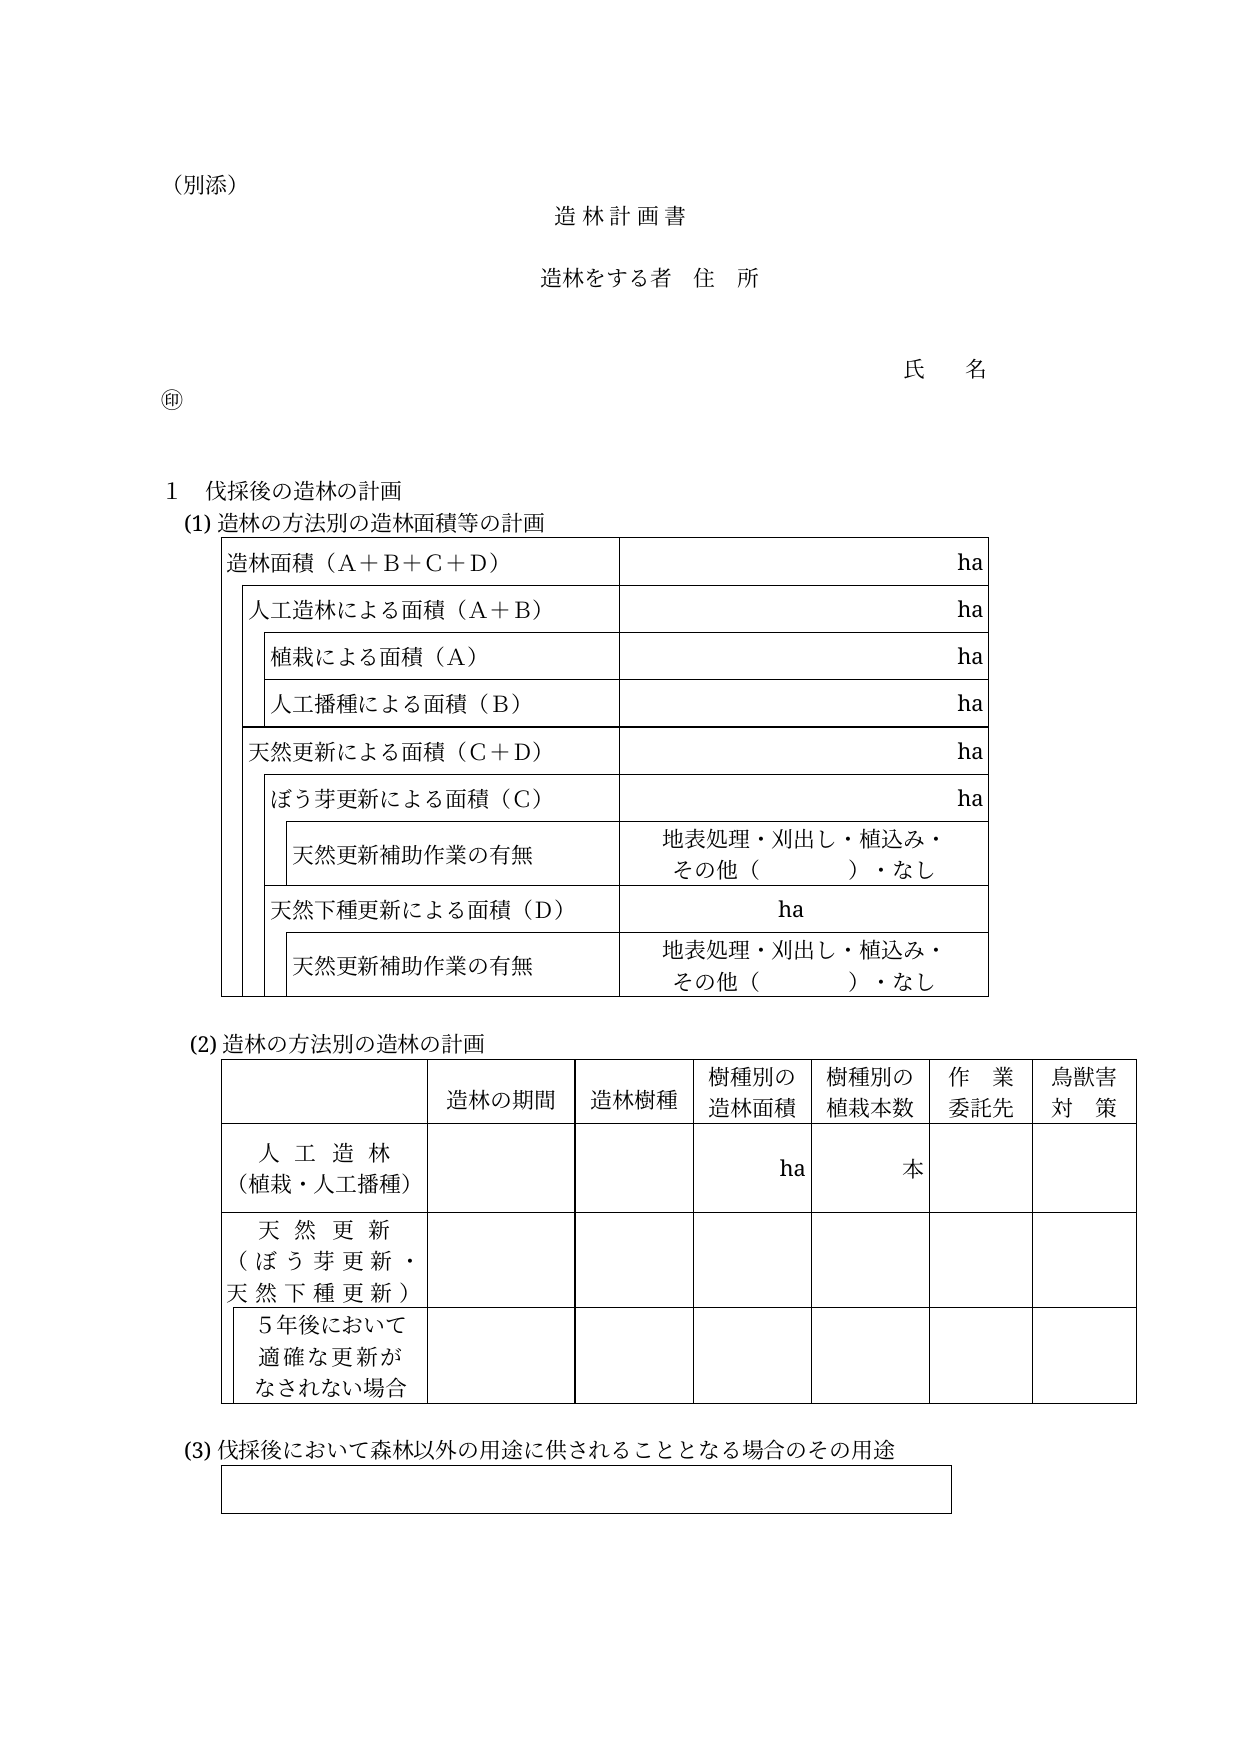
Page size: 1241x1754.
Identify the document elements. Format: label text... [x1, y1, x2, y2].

table_cell [222, 1307, 233, 1403]
table_cell [812, 1308, 929, 1403]
table_header 造林樹種 [576, 1060, 693, 1123]
table_header 鳥獣害 対 策 [1033, 1060, 1136, 1123]
text 造林をする者 住 所 [162, 261, 1079, 292]
text （別添） [162, 168, 1079, 199]
table_cell [1033, 1213, 1136, 1307]
table_cell [576, 1213, 693, 1307]
table_cell 天然更新 （ぼう芽更新・ 天然下種更新） [222, 1213, 427, 1307]
table_cell 本 [812, 1124, 929, 1212]
table_cell [694, 1308, 811, 1403]
table_header ha [620, 538, 988, 584]
table_header [222, 1466, 951, 1512]
table_cell [428, 1308, 574, 1403]
table_cell ha [620, 586, 988, 632]
table_header 造林の期間 [428, 1060, 574, 1123]
table_cell ha [620, 680, 988, 726]
table_cell 人工播種による面積（Ｂ） [265, 680, 619, 726]
table_cell [930, 1308, 1032, 1403]
table_cell 天然更新補助作業の有無 [287, 933, 619, 996]
table_cell [930, 1213, 1032, 1307]
table_cell [265, 821, 286, 885]
table_cell [576, 1124, 693, 1212]
table_cell ha [620, 886, 988, 932]
table_cell [243, 632, 264, 726]
table_cell [576, 1308, 693, 1403]
table_cell ５年後において 適確な更新が なされない場合 [234, 1308, 427, 1403]
table_cell 地表処理・刈出し・植込み・ その他（ ）・なし [620, 822, 988, 885]
text 造 林 計 画 書 [162, 199, 1079, 231]
table_header 造林面積（Ａ＋Ｂ＋Ｃ＋Ｄ） [222, 538, 619, 584]
text １ 伐採後の造林の計画 [162, 474, 1079, 506]
table_cell [1033, 1308, 1136, 1403]
table_cell [1033, 1124, 1136, 1212]
table_cell ha [620, 775, 988, 821]
table_cell [243, 774, 264, 996]
text (1) 造林の方法別の造林面積等の計画 [162, 506, 1079, 537]
table_cell 人工造林 （植栽・人工播種） [222, 1124, 427, 1212]
table_cell 植栽による面積（Ａ） [265, 633, 619, 679]
table_cell [265, 932, 286, 996]
table_header [222, 1060, 427, 1123]
text (2) 造林の方法別の造林の計画 [162, 1027, 1079, 1059]
table_cell [428, 1213, 574, 1307]
table_header 樹種別の 植栽本数 [812, 1060, 929, 1123]
text 氏 名 ㊞ [162, 352, 989, 415]
table_cell ha [694, 1124, 811, 1212]
table_header 作 業 委託先 [930, 1060, 1032, 1123]
table_cell ha [620, 728, 988, 774]
table_cell ha [620, 633, 988, 679]
text (3) 伐採後において森林以外の用途に供されることとなる場合のその用途 [162, 1433, 1079, 1465]
table_cell [930, 1124, 1032, 1212]
table_cell [222, 585, 242, 996]
table_cell 天然下種更新による面積（Ｄ） [265, 886, 619, 932]
table_header 樹種別の 造林面積 [694, 1060, 811, 1123]
table_cell [812, 1213, 929, 1307]
table_cell [694, 1213, 811, 1307]
table_cell 天然更新補助作業の有無 [287, 822, 619, 885]
table_cell [428, 1124, 574, 1212]
table_cell 天然更新による面積（Ｃ＋Ｄ） [243, 728, 619, 774]
table_cell ぼう芽更新による面積（Ｃ） [265, 775, 619, 821]
table_cell 人工造林による面積（Ａ＋Ｂ） [243, 586, 619, 632]
table_cell 地表処理・刈出し・植込み・ その他（ ）・なし [620, 933, 988, 996]
